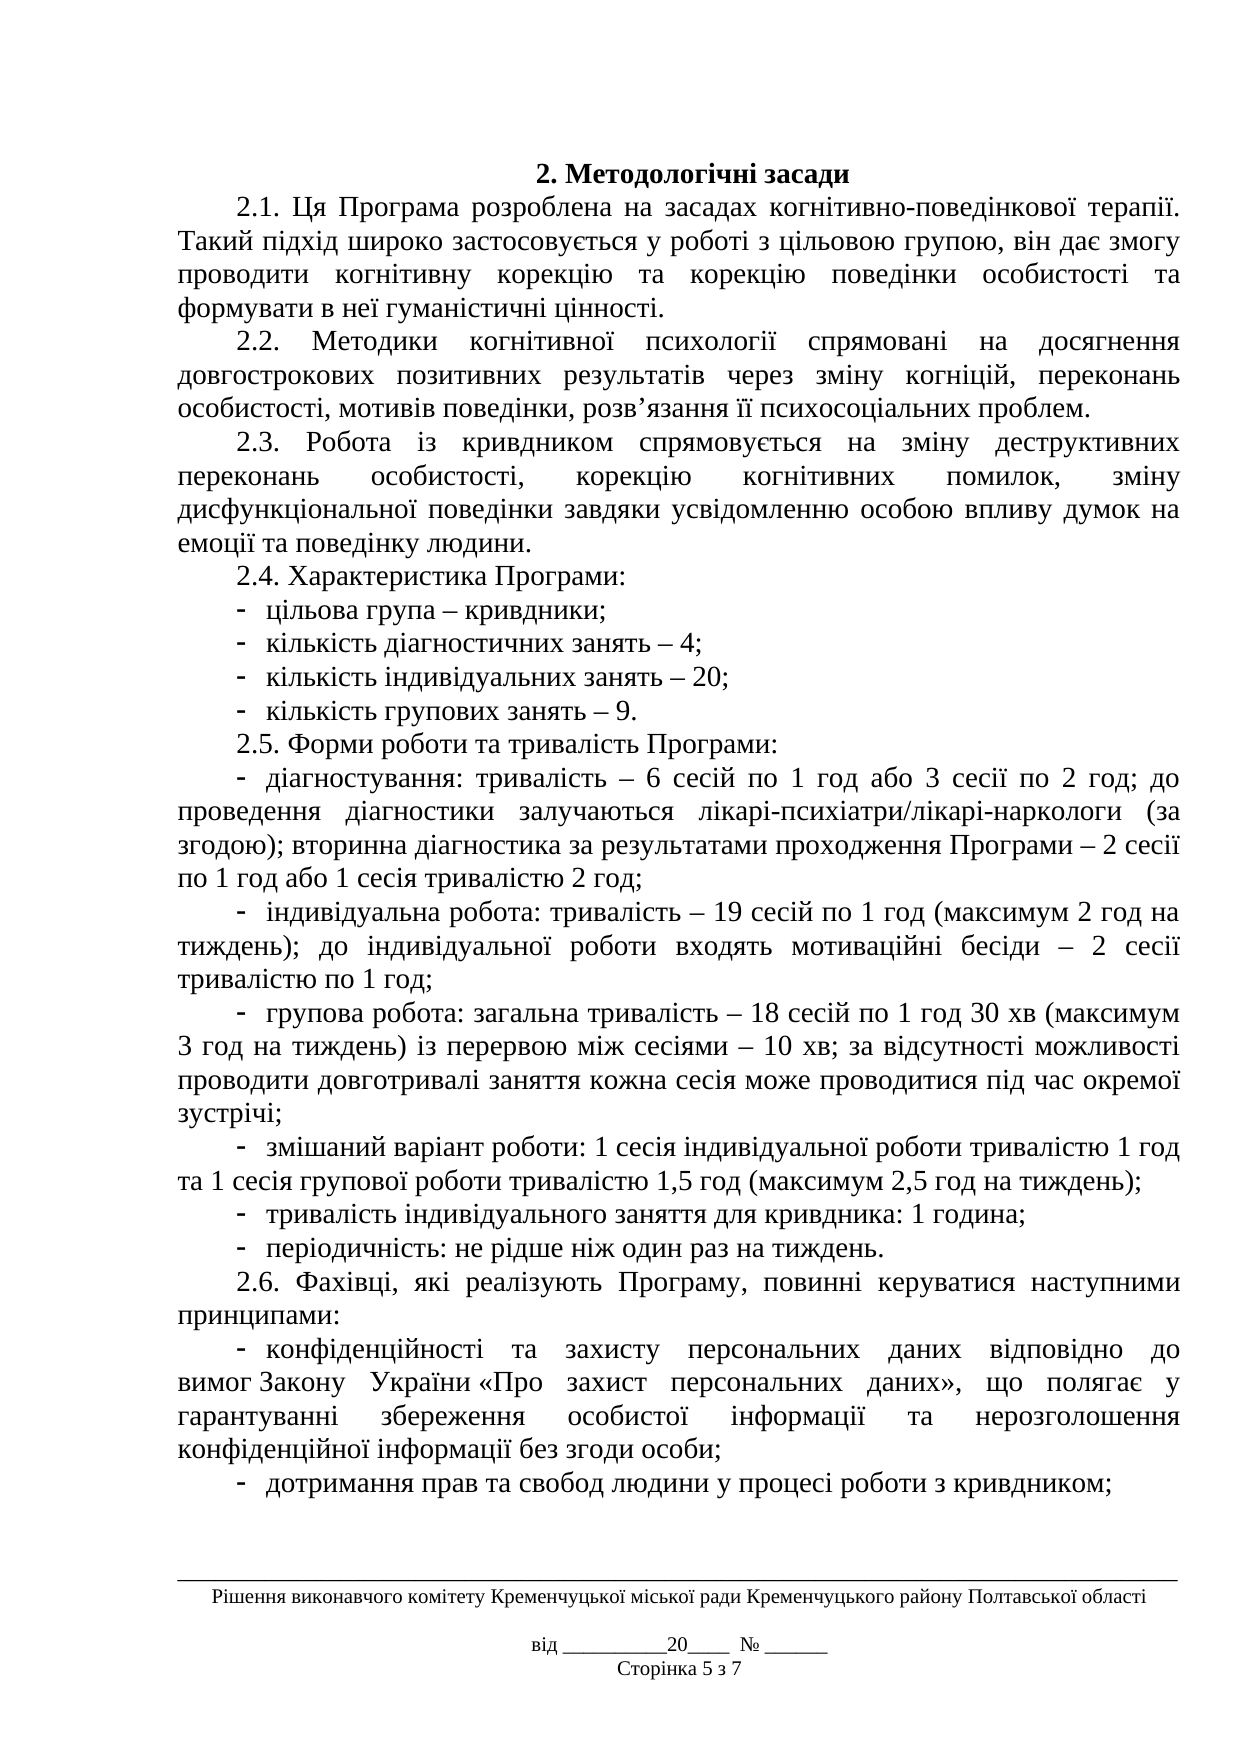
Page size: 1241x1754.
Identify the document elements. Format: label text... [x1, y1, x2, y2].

list дотримання прав та свобод людини у процесі роботи з кривдником; [177, 1465, 1181, 1499]
text 2. Методологічні засади [177, 156, 1134, 189]
list цільова група – кривдники; [177, 592, 1181, 625]
list індивідуальна робота: тривалість – 19 сесій по 1 год (максимум 2 год на тиждень); до індивідуальної роботи входять мотиваційні бесіди – 2 сесії тривалістю по 1 год; [177, 894, 1181, 995]
list діагностування: тривалість – 6 сесій по 1 год або 3 сесії по 2 год; до проведення діагностики залучаються лікарі-психіатри/лікарі-наркологи (за згодою); вторинна діагностика за результатами проходження Програми – 2 сесії по 1 год або 1 сесія тривалістю 2 год; [177, 760, 1181, 894]
text 2.6. Фахівці, які реалізують Програму, повинні керуватися наступними принципами: [177, 1264, 1181, 1331]
list групова робота: загальна тривалість – 18 сесій по 1 год 30 хв (максимум 3 год на тиждень) із перервою між сесіями – 10 хв; за відсутності можливості проводити довготривалі заняття кожна сесія може проводитися під час окремої зустрічі; [177, 995, 1181, 1129]
list кількість індивідуальних занять – 20; [177, 659, 1181, 693]
text 2.5. Форми роботи та тривалість Програми: [177, 726, 1181, 760]
list змішаний варіант роботи: 1 сесія індивідуальної роботи тривалістю 1 год та 1 сесія групової роботи тривалістю 1,5 год (максимум 2,5 год на тиждень); [177, 1129, 1181, 1196]
list кількість діагностичних занять – 4; [177, 625, 1181, 659]
list конфіденційності та захисту персональних даних відповідно до вимог Закону України «Про захист персональних даних», що полягає у гарантуванні збереження особистої інформації та нерозголошення конфіденційної інформації без згоди особи; [177, 1331, 1181, 1465]
list тривалість індивідуального заняття для кривдника: 1 година; [177, 1196, 1181, 1230]
text 2.3. Робота із кривдником спрямовується на зміну деструктивних переконань особистості, корекцію когнітивних помилок, зміну дисфункціональної поведінки завдяки усвідомленню особою впливу думок на емоції та поведінку людини. [177, 424, 1181, 558]
list періодичність: не рідше ніж один раз на тиждень. [177, 1230, 1181, 1264]
list кількість групових занять – 9. [177, 693, 1181, 726]
text 2.1. Ця Програма розроблена на засадах когнітивно-поведінкової терапії. Такий підхід широко застосовується у роботі з цільовою групою, він дає змогу проводити когнітивну корекцію та корекцію поведінки особистості та формувати в неї гуманістичні цінності. [177, 189, 1181, 323]
text 2.2. Методики когнітивної психології спрямовані на досягнення довгострокових позитивних результатів через зміну когніцій, переконань особистості, мотивів поведінки, розв’язання її психосоціальних проблем. [177, 323, 1181, 424]
text 2.4. Характеристика Програми: [177, 558, 1181, 592]
